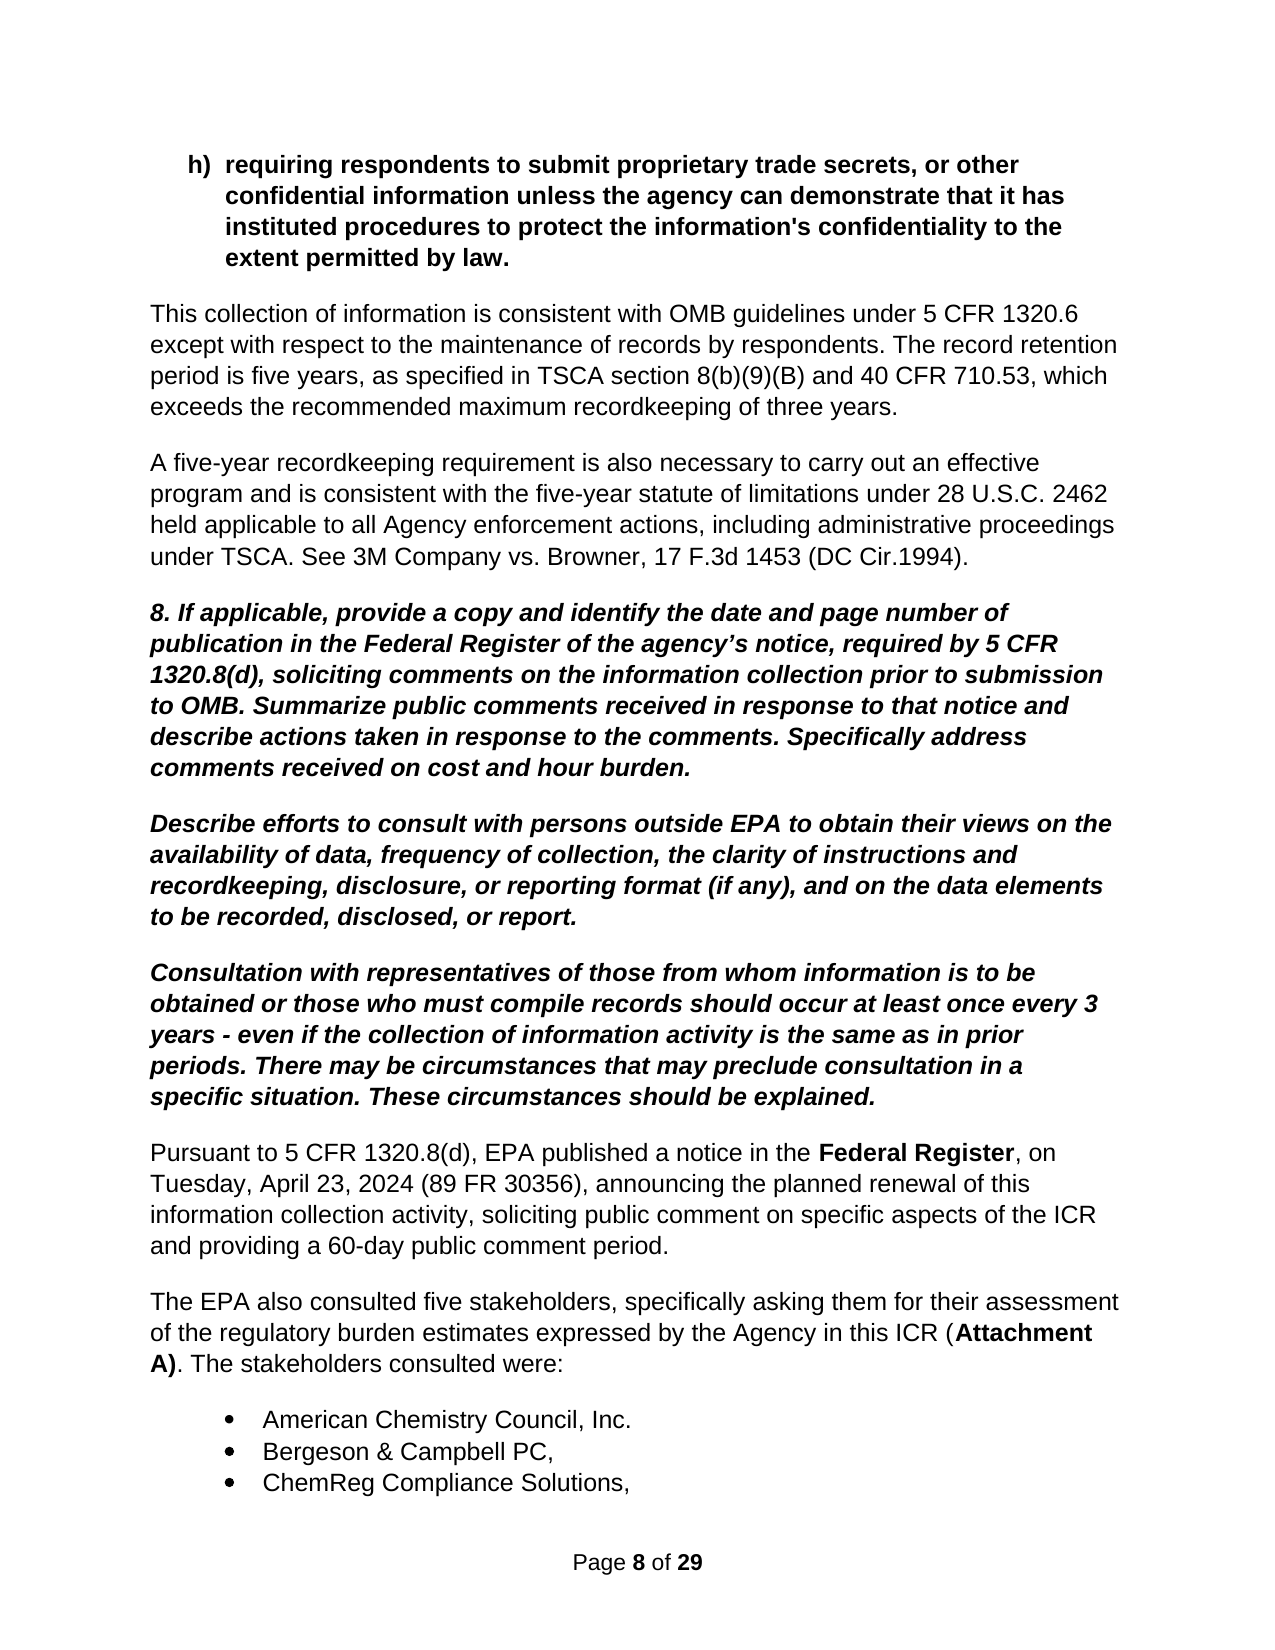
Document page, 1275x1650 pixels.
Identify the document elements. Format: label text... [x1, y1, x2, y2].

list American Chemistry Council, Inc. [225, 1406, 1125, 1434]
list Bergeson & Campbell PC, [225, 1437, 1125, 1466]
subtitle Describe efforts to consult with persons outside EPA to obtain their views on the availability of data, frequency of collection, the clarity of instructions and recordkeeping, disclosure, or reporting format (if any), and on the data elements to be recorded, disclosed, or report. [150, 809, 1125, 931]
text This collection of information is consistent with OMB guidelines under 5 CFR 1320.6 except with respect to the maintenance of records by respondents. The record retention period is five years, as specified in TSCA section 8(b)(9)(B) and 40 CFR 710.53, which exceeds the recommended maximum recordkeeping of three years. [150, 299, 1125, 421]
text The EPA also consulted five stakeholders, specifically asking them for their assessment of the regulatory burden estimates expressed by the Agency in this ICR (Attachment A). The stakeholders consulted were: [150, 1287, 1125, 1378]
text h) requiring respondents to submit proprietary trade secrets, or other confidential information unless the agency can demonstrate that it has instituted procedures to protect the information's confidentiality to the extent permitted by law. [187, 150, 1125, 272]
subtitle Consultation with representatives of those from whom information is to be obtained or those who must compile records should occur at least once every 3 years - even if the collection of information activity is the same as in prior periods. There may be circumstances that may preclude consultation in a specific situation. These circumstances should be explained. [150, 958, 1125, 1111]
text Pursuant to 5 CFR 1320.8(d), EPA published a notice in the Federal Register, on Tuesday, April 23, 2024 (89 FR 30356), announcing the planned renewal of this information collection activity, soliciting public comment on specific aspects of the ICR and providing a 60-day public comment period. [150, 1138, 1125, 1260]
subtitle 8. If applicable, provide a copy and identify the date and page number of publication in the Federal Register of the agency’s notice, required by 5 CFR 1320.8(d), soliciting comments on the information collection prior to submission to OMB. Summarize public comments received in response to that notice and describe actions taken in response to the comments. Specifically address comments received on cost and hour burden. [150, 597, 1125, 781]
text A five-year recordkeeping requirement is also necessary to carry out an effective program and is consistent with the five-year statute of limitations under 28 U.S.C. 2462 held applicable to all Agency enforcement actions, including administrative proceedings under TSCA. See 3M Company vs. Browner, 17 F.3d 1453 (DC Cir.1994). [150, 448, 1125, 570]
list ChemReg Compliance Solutions, [225, 1468, 1125, 1497]
